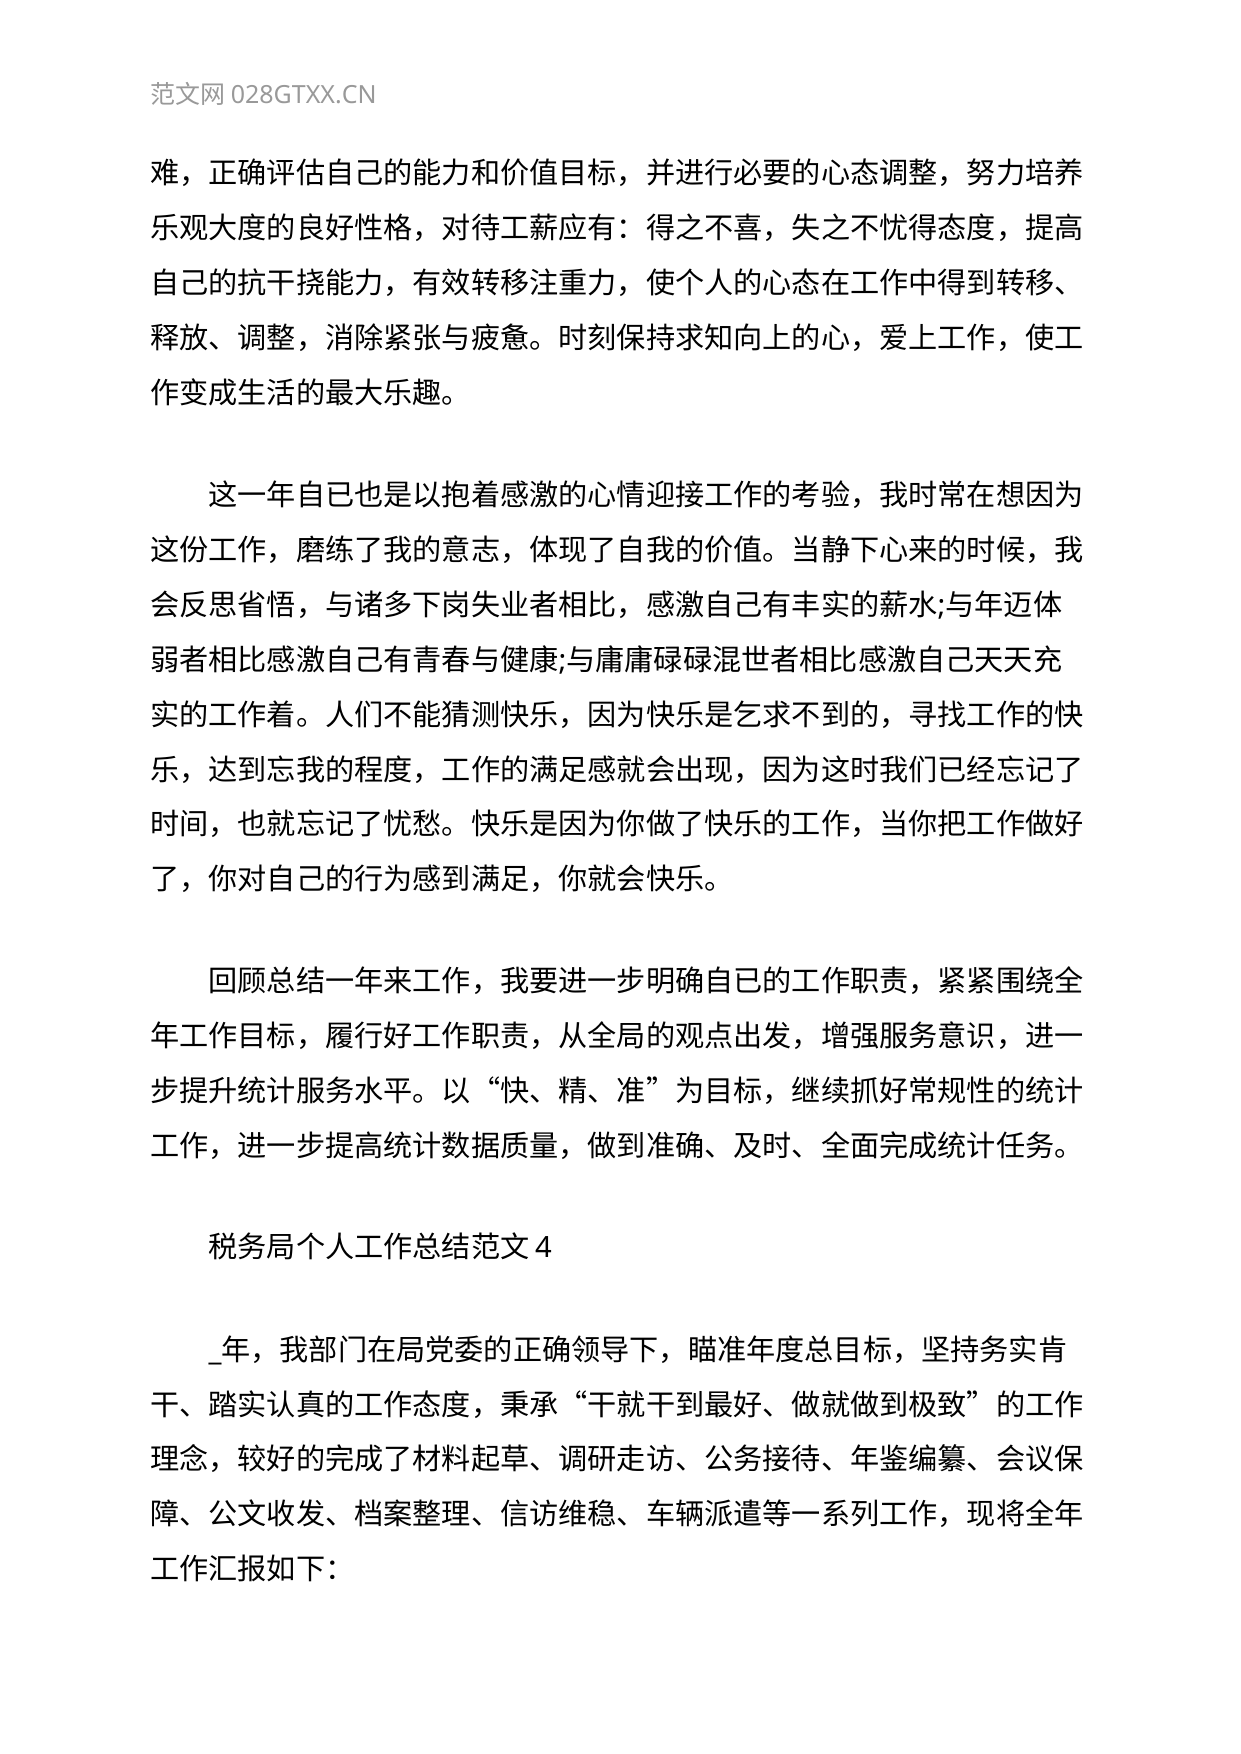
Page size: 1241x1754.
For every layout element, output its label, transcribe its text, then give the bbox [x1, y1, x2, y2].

text _年，我部门在局党委的正确领导下，瞄准年度总目标，坚持务实肯干、踏实认真的工作态度，秉承“干就干到最好、做就做到极致”的工作理念，较好的完成了材料起草、调研走访、公务接待、年鉴编纂、会议保障、公文收发、档案整理、信访维稳、车辆派遣等一系列工作，现将全年工作汇报如下： [150, 1326, 1090, 1588]
text 回顾总结一年来工作，我要进一步明确自已的工作职责，紧紧围绕全年工作目标，履行好工作职责，从全局的观点出发，增强服务意识，进一步提升统计服务水平。以“快、精、准”为目标，继续抓好常规性的统计工作，进一步提高统计数据质量，做到准确、及时、全面完成统计任务。 [150, 958, 1090, 1164]
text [150, 150, 1090, 412]
text 税务局个人工作总结范文4 [150, 1224, 1090, 1266]
text 这一年自已也是以抱着感激的心情迎接工作的考验，我时常在想因为这份工作，磨练了我的意志，体现了自我的价值。当静下心来的时候，我会反思省悟，与诸多下岗失业者相比，感激自己有丰实的薪水;与年迈体弱者相比感激自己有青春与健康;与庸庸碌碌混世者相比感激自己天天充实的工作着。人们不能猜测快乐，因为快乐是乞求不到的，寻找工作的快乐，达到忘我的程度，工作的满足感就会出现，因为这时我们已经忘记了时间，也就忘记了忧愁。快乐是因为你做了快乐的工作，当你把工作做好了，你对自己的行为感到满足，你就会快乐。 [150, 471, 1090, 898]
